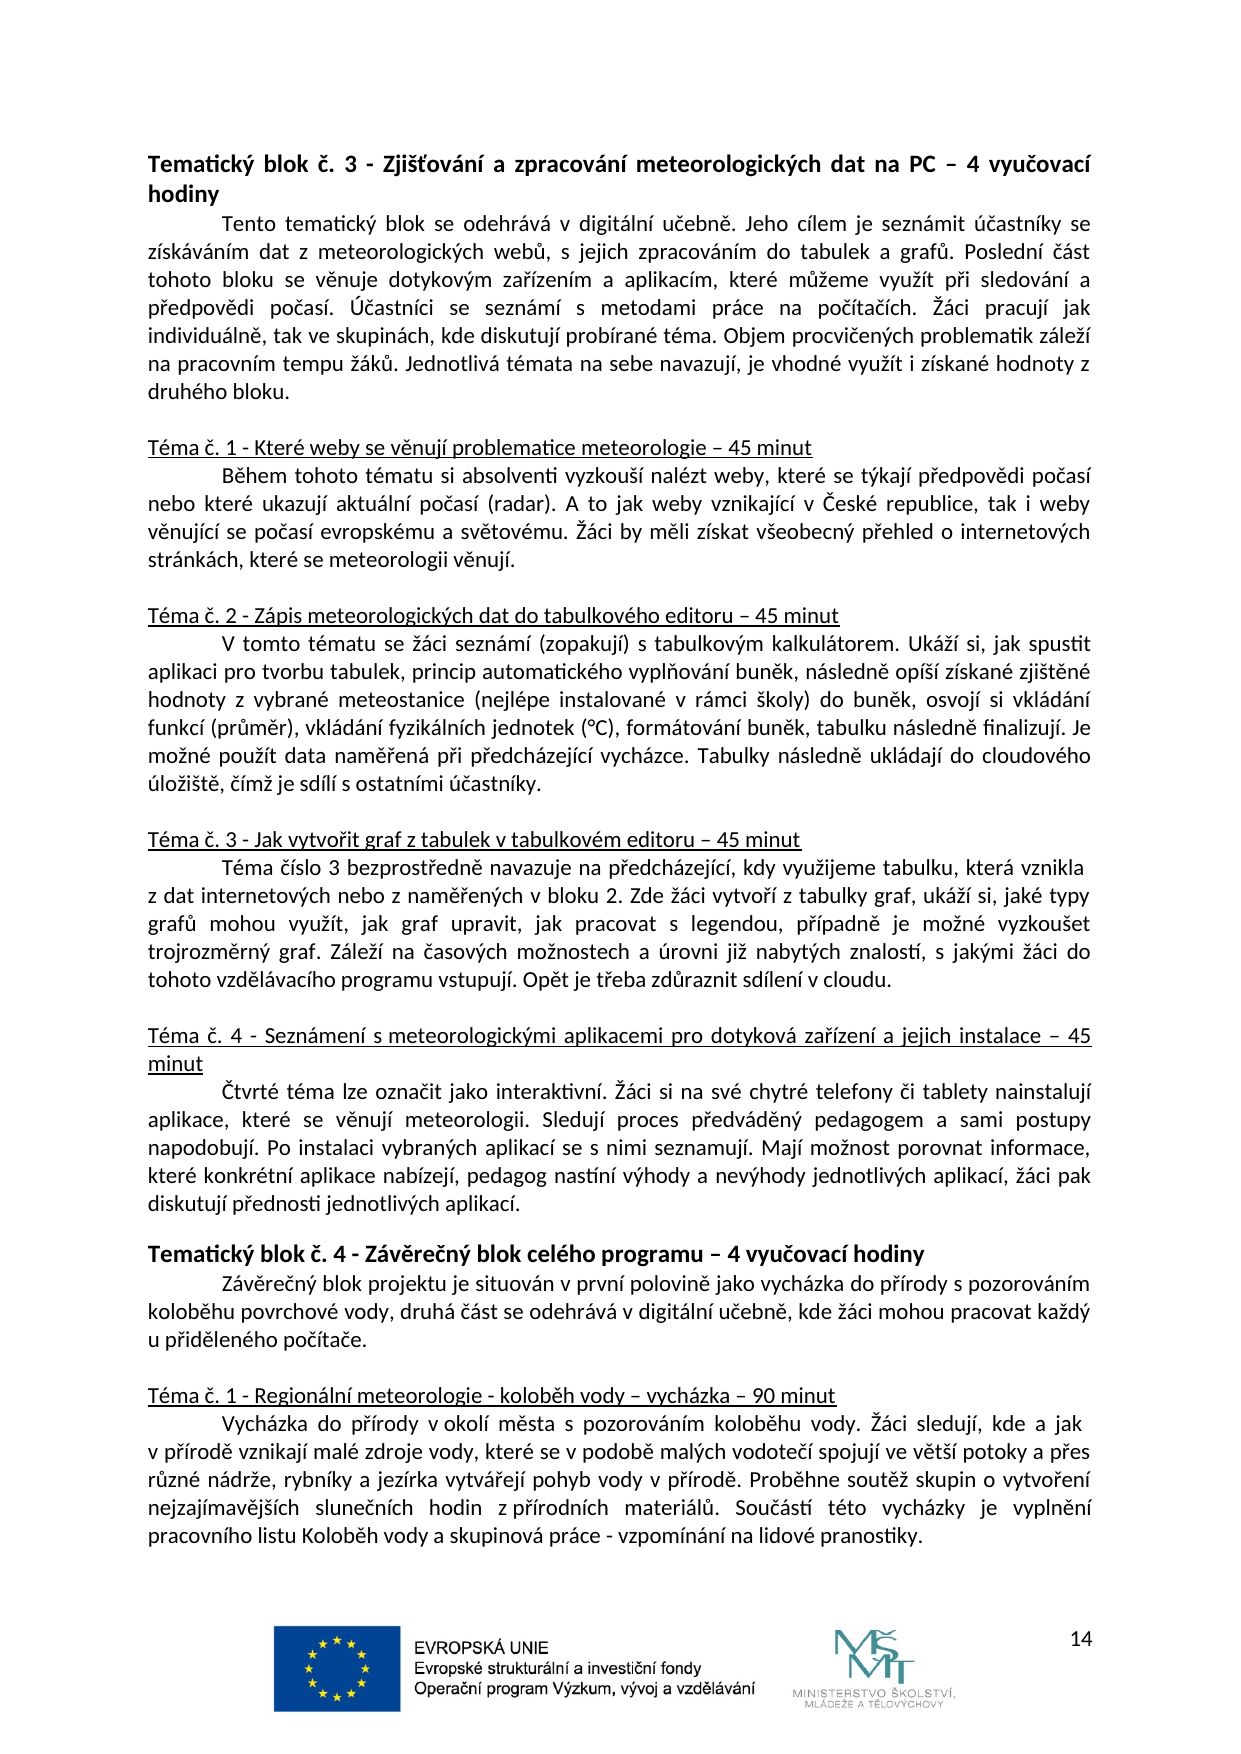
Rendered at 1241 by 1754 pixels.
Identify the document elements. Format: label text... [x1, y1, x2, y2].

text Čtvrté téma lze označit jako interaktivní. Žáci si na své chytré telefony či tablety nainstalují aplikace, které se věnují meteorologii. Sledují proces předváděný pedagogem a sami postupy napodobují. Po instalaci vybraných aplikací se s nimi seznamují. Mají možnost porovnat informace, které konkrétní aplikace nabízejí, pedagog nastíní výhody a nevýhody jednotlivých aplikací, žáci pak diskutují přednosti jednotlivých aplikací. [148, 1077, 1092, 1217]
text Tematický blok č. 4 - Závěrečný blok celého programu – 4 vyučovací hodiny [148, 1238, 1092, 1269]
text V tomto tématu se žáci seznámí (zopakují) s tabulkovým kalkulátorem. Ukáží si, jak spustit aplikaci pro tvorbu tabulek, princip automatického vyplňování buněk, následně opíší získané zjištěné hodnoty z vybrané meteostanice (nejlépe instalované v rámci školy) do buněk, osvojí si vkládání funkcí (průměr), vkládání fyzikálních jednotek (°C), formátování buněk, tabulku následně finalizují. Je možné použít data naměřená při předcházející vycházce. Tabulky následně ukládají do cloudového úložiště, čímž je sdílí s ostatními účastníky. [148, 629, 1092, 797]
text Vycházka do přírody v okolí města s pozorováním koloběhu vody. Žáci sledují, kde a jak v přírodě vznikají malé zdroje vody, které se v podobě malých vodotečí spojují ve větší potoky a přes různé nádrže, rybníky a jezírka vytvářejí pohyb vody v přírodě. Proběhne soutěž skupin o vytvoření nejzajímavějších slunečních hodin z přírodních materiálů. Součástí této vycházky je vyplnění pracovního listu Koloběh vody a skupinová práce - vzpomínání na lidové pranostiky. [148, 1409, 1092, 1549]
text Téma č. 4 - Seznámení s meteorologickými aplikacemi pro dotyková zařízení a jejich instalace – 45 minut [148, 1047, 1092, 1077]
picture [231, 1583, 997, 1754]
text Téma č. 1 - Regionální meteorologie - koloběh vody – vycházka – 90 minut [148, 1381, 1092, 1409]
text Téma číslo 3 bezprostředně navazuje na předcházející, kdy využijeme tabulku, která vznikla z dat internetových nebo z naměřených v bloku 2. Zde žáci vytvoří z tabulky graf, ukáží si, jaké typy grafů mohou využít, jak graf upravit, jak pracovat s legendou, případně je možné vyzkoušet trojrozměrný graf. Záleží na časových možnostech a úrovni již nabytých znalostí, s jakými žáci do tohoto vzdělávacího programu vstupují. Opět je třeba zdůraznit sdílení v cloudu. [148, 853, 1092, 993]
text Závěrečný blok projektu je situován v první polovině jako vycházka do přírody s pozorováním koloběhu povrchové vody, druhá část se odehrává v digitální učebně, kde žáci mohou pracovat každý u přiděleného počítače. [148, 1269, 1092, 1353]
text Tento tematický blok se odehrává v digitální učebně. Jeho cílem je seznámit účastníky se získáváním dat z meteorologických webů, s jejich zpracováním do tabulek a grafů. Poslední část tohoto bloku se věnuje dotykovým zařízením a aplikacím, které můžeme využít při sledování a předpovědi počasí. Účastníci se seznámí s metodami práce na počítačích. Žáci pracují jak individuálně, tak ve skupinách, kde diskutují probírané téma. Objem procvičených problematik záleží na pracovním tempu žáků. Jednotlivá témata na sebe navazují, je vhodné využít i získané hodnoty z druhého bloku. [148, 209, 1092, 405]
text Během tohoto tématu si absolventi vyzkouší nalézt weby, které se týkají předpovědi počasí nebo které ukazují aktuální počasí (radar). A to jak weby vznikající v České republice, tak i weby věnující se počasí evropskému a světovému. Žáci by měli získat všeobecný přehled o internetových stránkách, které se meteorologii věnují. [148, 461, 1092, 573]
text Téma č. 4 - Seznámení s meteorologickými aplikacemi pro dotyková zařízení a jejich instalace – 45 minut [148, 1021, 1092, 1046]
text Téma č. 2 - Zápis meteorologických dat do tabulkového editoru – 45 minut [148, 601, 1092, 629]
text Téma č. 3 - Jak vytvořit graf z tabulek v tabulkovém editoru – 45 minut [148, 825, 1092, 853]
text Tematický blok č. 3 - Zjišťování a zpracování meteorologických dat na PC – 4 vyučovací hodiny [148, 148, 1092, 209]
text Téma č. 1 - Které weby se věnují problematice meteorologie – 45 minut [148, 433, 1092, 461]
